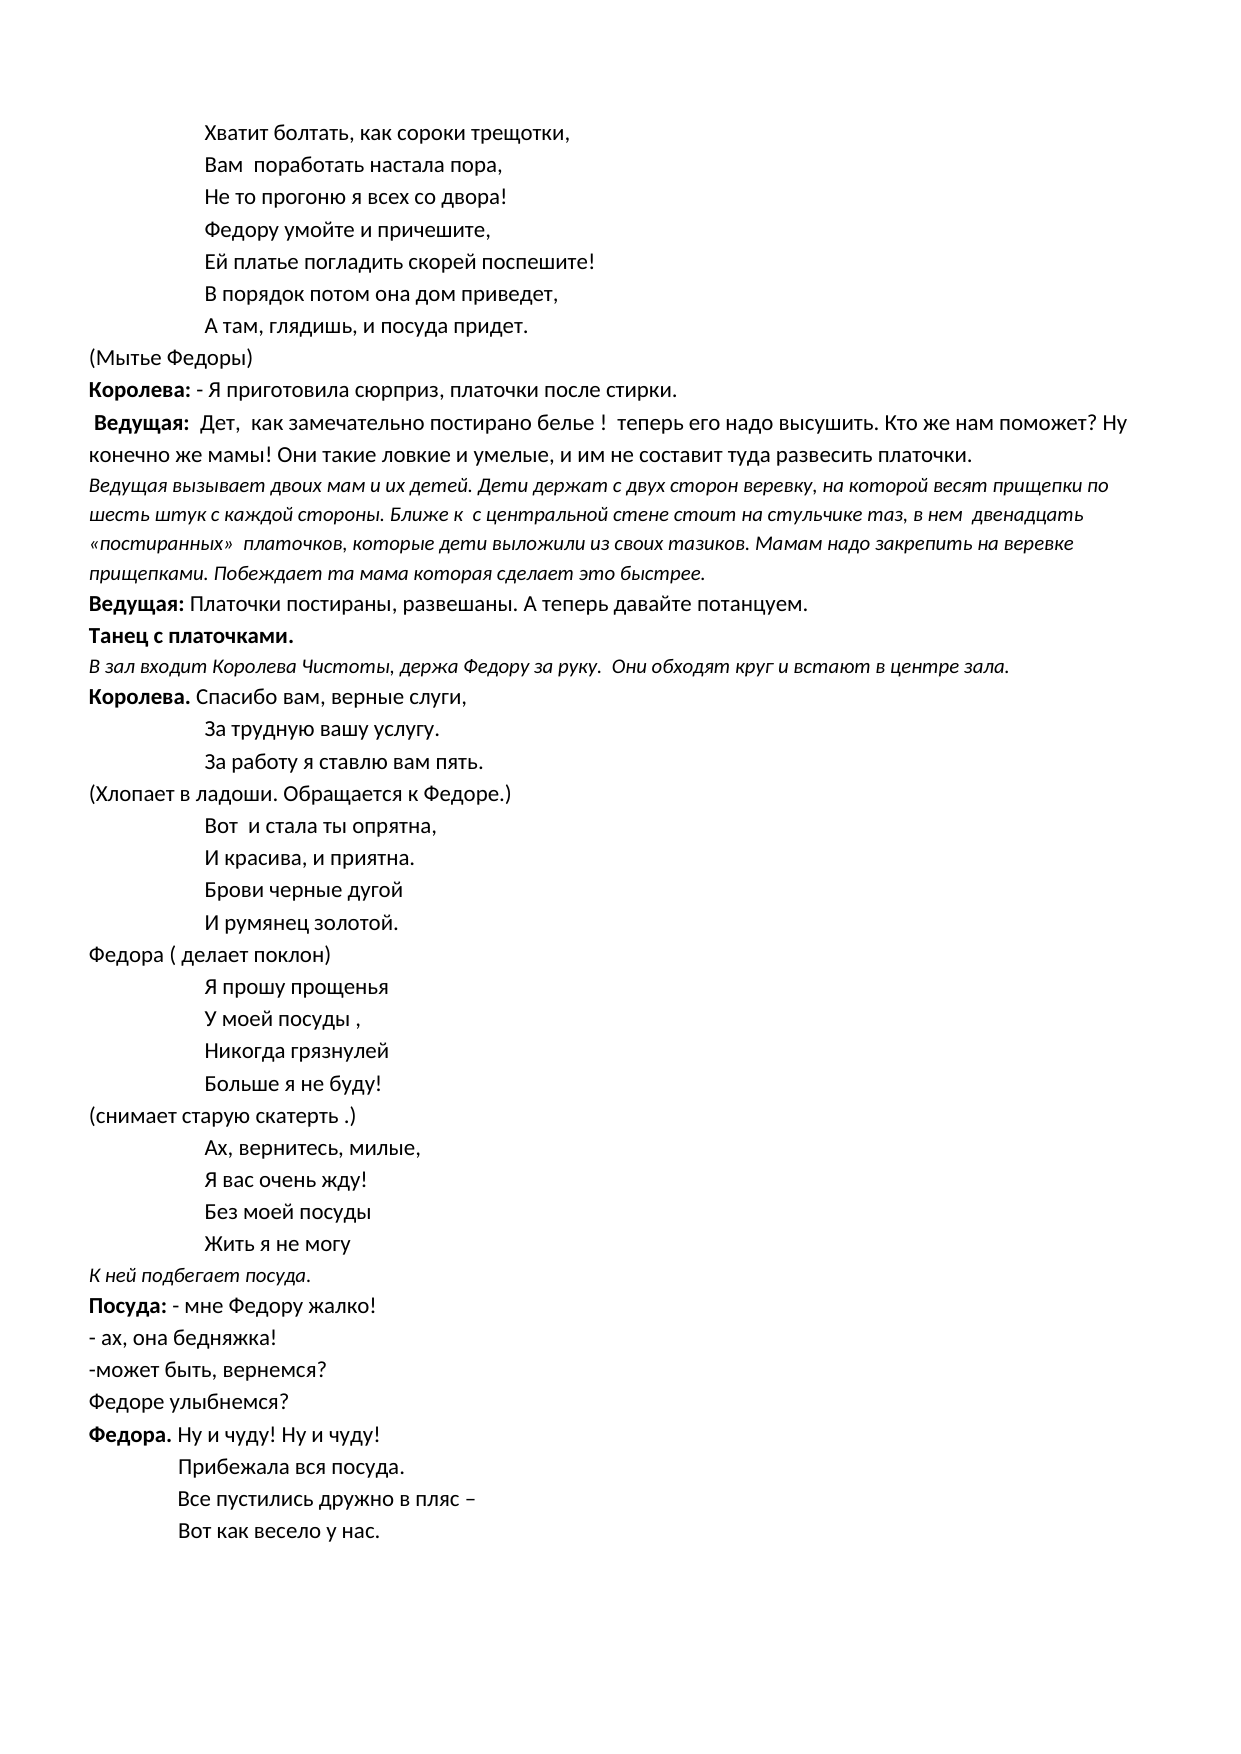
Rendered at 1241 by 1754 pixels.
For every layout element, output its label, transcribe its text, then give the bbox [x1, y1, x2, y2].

text Никогда грязнулей [89, 1036, 1152, 1064]
text Вот как весело у нас. [89, 1516, 1152, 1544]
text - ах, она бедняжка! [89, 1323, 1152, 1351]
text Танец с платочками. [89, 621, 1152, 649]
text К ней подбегает посуда. [89, 1262, 1152, 1287]
text (снимает старую скатерть .) [89, 1101, 1152, 1129]
text Вам поработать настала пора, [89, 150, 1152, 178]
text Федору умойте и причешите, [89, 215, 1152, 243]
text Брови черные дугой [89, 876, 1152, 903]
text Федора. Ну и чуду! Ну и чуду! [89, 1420, 1152, 1448]
text И красива, и приятна. [89, 843, 1152, 871]
text Без моей посуды [89, 1197, 1152, 1225]
text Все пустились дружно в пляс – [89, 1484, 1152, 1512]
text Королева: - Я приготовила сюрприз, платочки после стирки. [89, 376, 1152, 404]
text Ах, вернитесь, милые, [89, 1133, 1152, 1161]
text За работу я ставлю вам пять. [89, 747, 1152, 775]
text Я вас очень жду! [89, 1165, 1152, 1193]
text -может быть, вернемся? [89, 1355, 1152, 1383]
text Вот и стала ты опрятна, [89, 811, 1152, 839]
text За трудную вашу услугу. [89, 714, 1152, 743]
text (Хлопает в ладоши. Обращается к Федоре.) [89, 779, 1152, 807]
text Ведущая: Платочки постираны, развешаны. А теперь давайте потанцуем. [89, 589, 1152, 617]
text Ведущая: Дет, как замечательно постирано белье ! теперь его надо высушить. Кто же нам поможет? Ну конечно же мамы! Они такие ловкие и умелые, и им не составит туда развесить платочки. [89, 408, 1152, 468]
text Больше я не буду! [89, 1069, 1152, 1097]
text Я прошу прощенья [89, 972, 1152, 1000]
text В порядок потом она дом приведет, [89, 279, 1152, 307]
text Посуда: - мне Федору жалко! [89, 1291, 1152, 1319]
text Ей платье погладить скорей поспешите! [89, 247, 1152, 275]
text Федора ( делает поклон) [89, 940, 1152, 968]
text И румянец золотой. [89, 908, 1152, 936]
text Прибежала вся посуда. [89, 1452, 1152, 1480]
text Королева. Спасибо вам, верные слуги, [89, 682, 1152, 710]
text Ведущая вызывает двоих мам и их детей. Дети держат с двух сторон веревку, на которой весят прищепки по шесть штук с каждой стороны. Ближе к с центральной стене стоит на стульчике таз, в нем двенадцать «постиранных» платочков, которые дети выложили из своих тазиков. Мамам надо закрепить на веревке прищепками. Побеждает та мама которая сделает это быстрее. [89, 472, 1152, 585]
text А там, глядишь, и посуда придет. [89, 311, 1152, 339]
text В зал входит Королева Чистоты, держа Федору за руку. Они обходят круг и встают в центре зала. [89, 653, 1152, 679]
text Хватит болтать, как сороки трещотки, [89, 118, 1152, 146]
text Не то прогоню я всех со двора! [89, 182, 1152, 211]
text Федоре улыбнемся? [89, 1387, 1152, 1416]
text У моей посуды , [89, 1004, 1152, 1032]
text (Мытье Федоры) [89, 343, 1152, 371]
text Жить я не могу [89, 1229, 1152, 1258]
